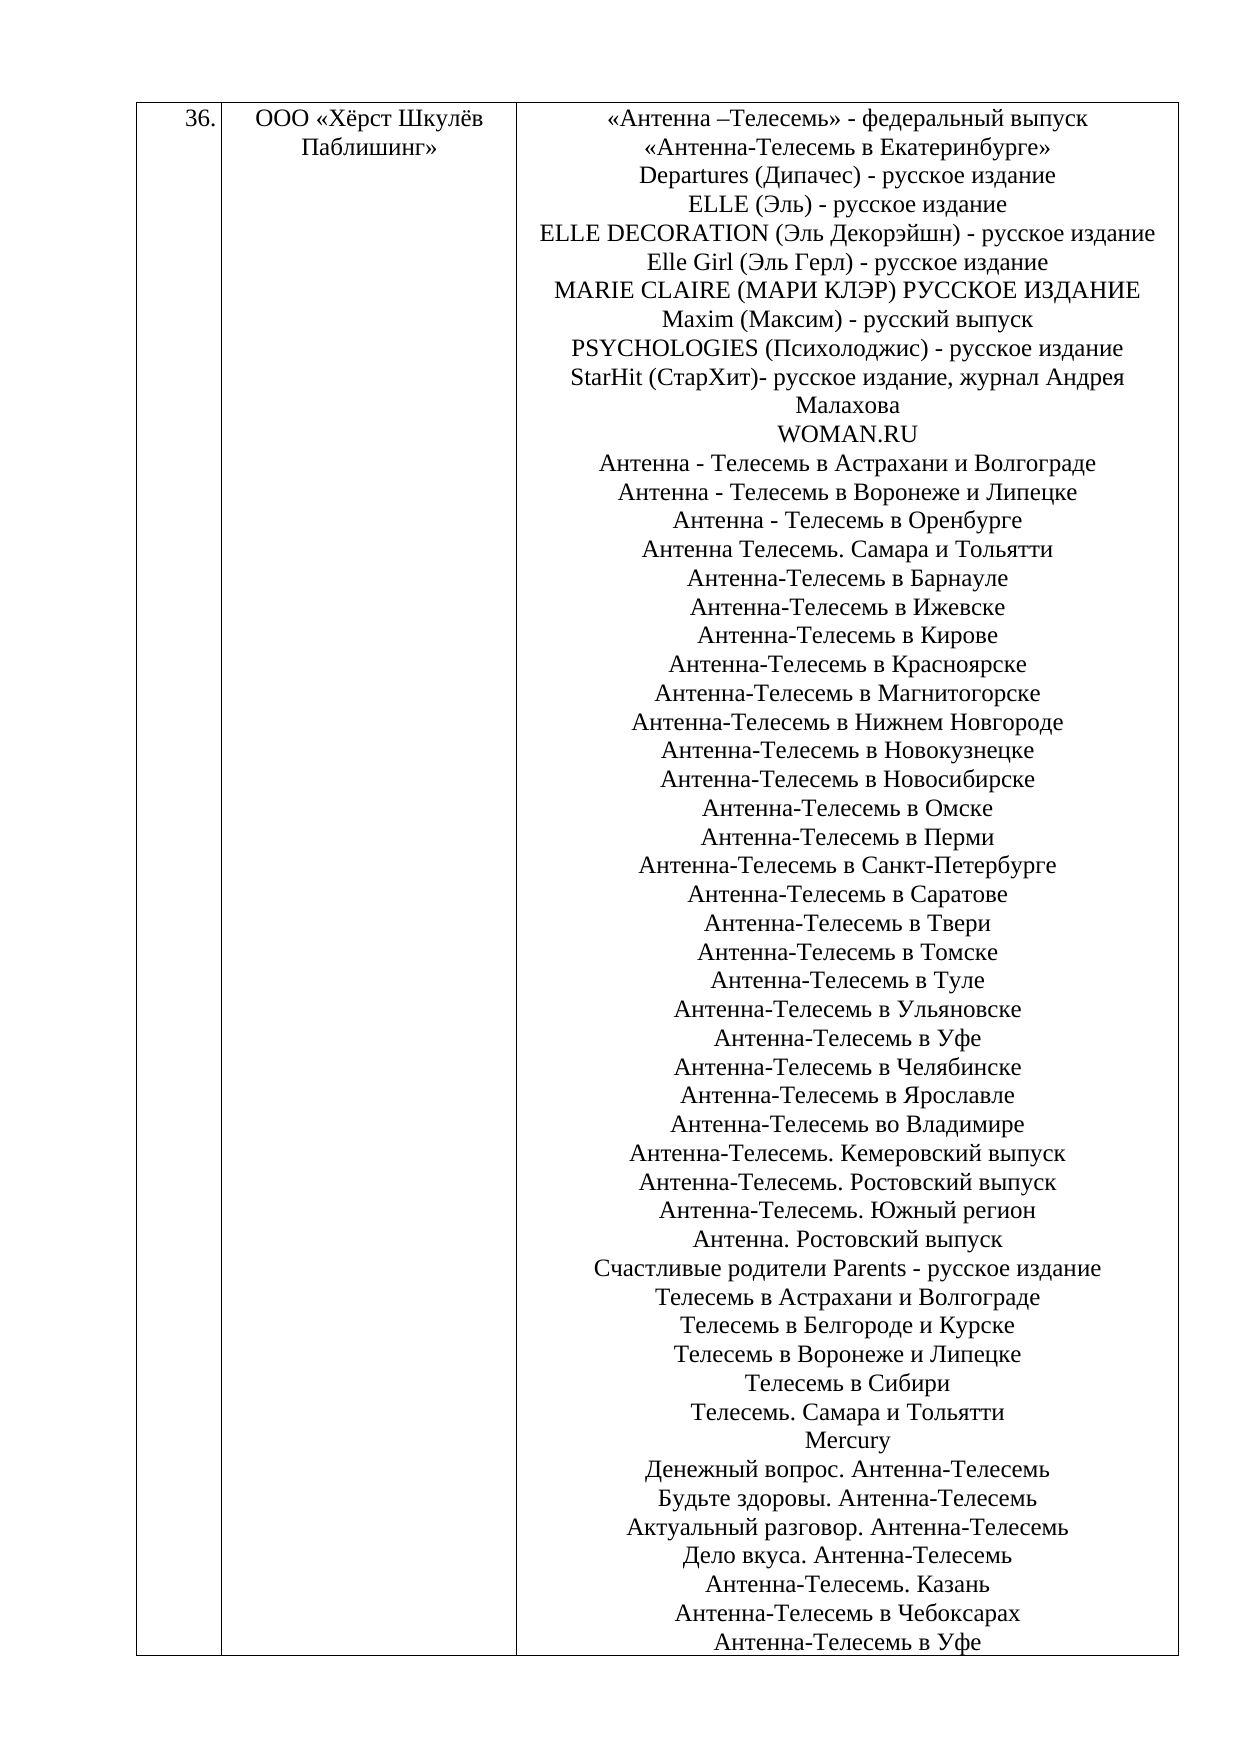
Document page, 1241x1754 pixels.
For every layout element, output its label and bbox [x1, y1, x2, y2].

table_cell [137, 103, 221, 1655]
table_cell [222, 103, 516, 1655]
table_cell [517, 103, 1178, 1655]
